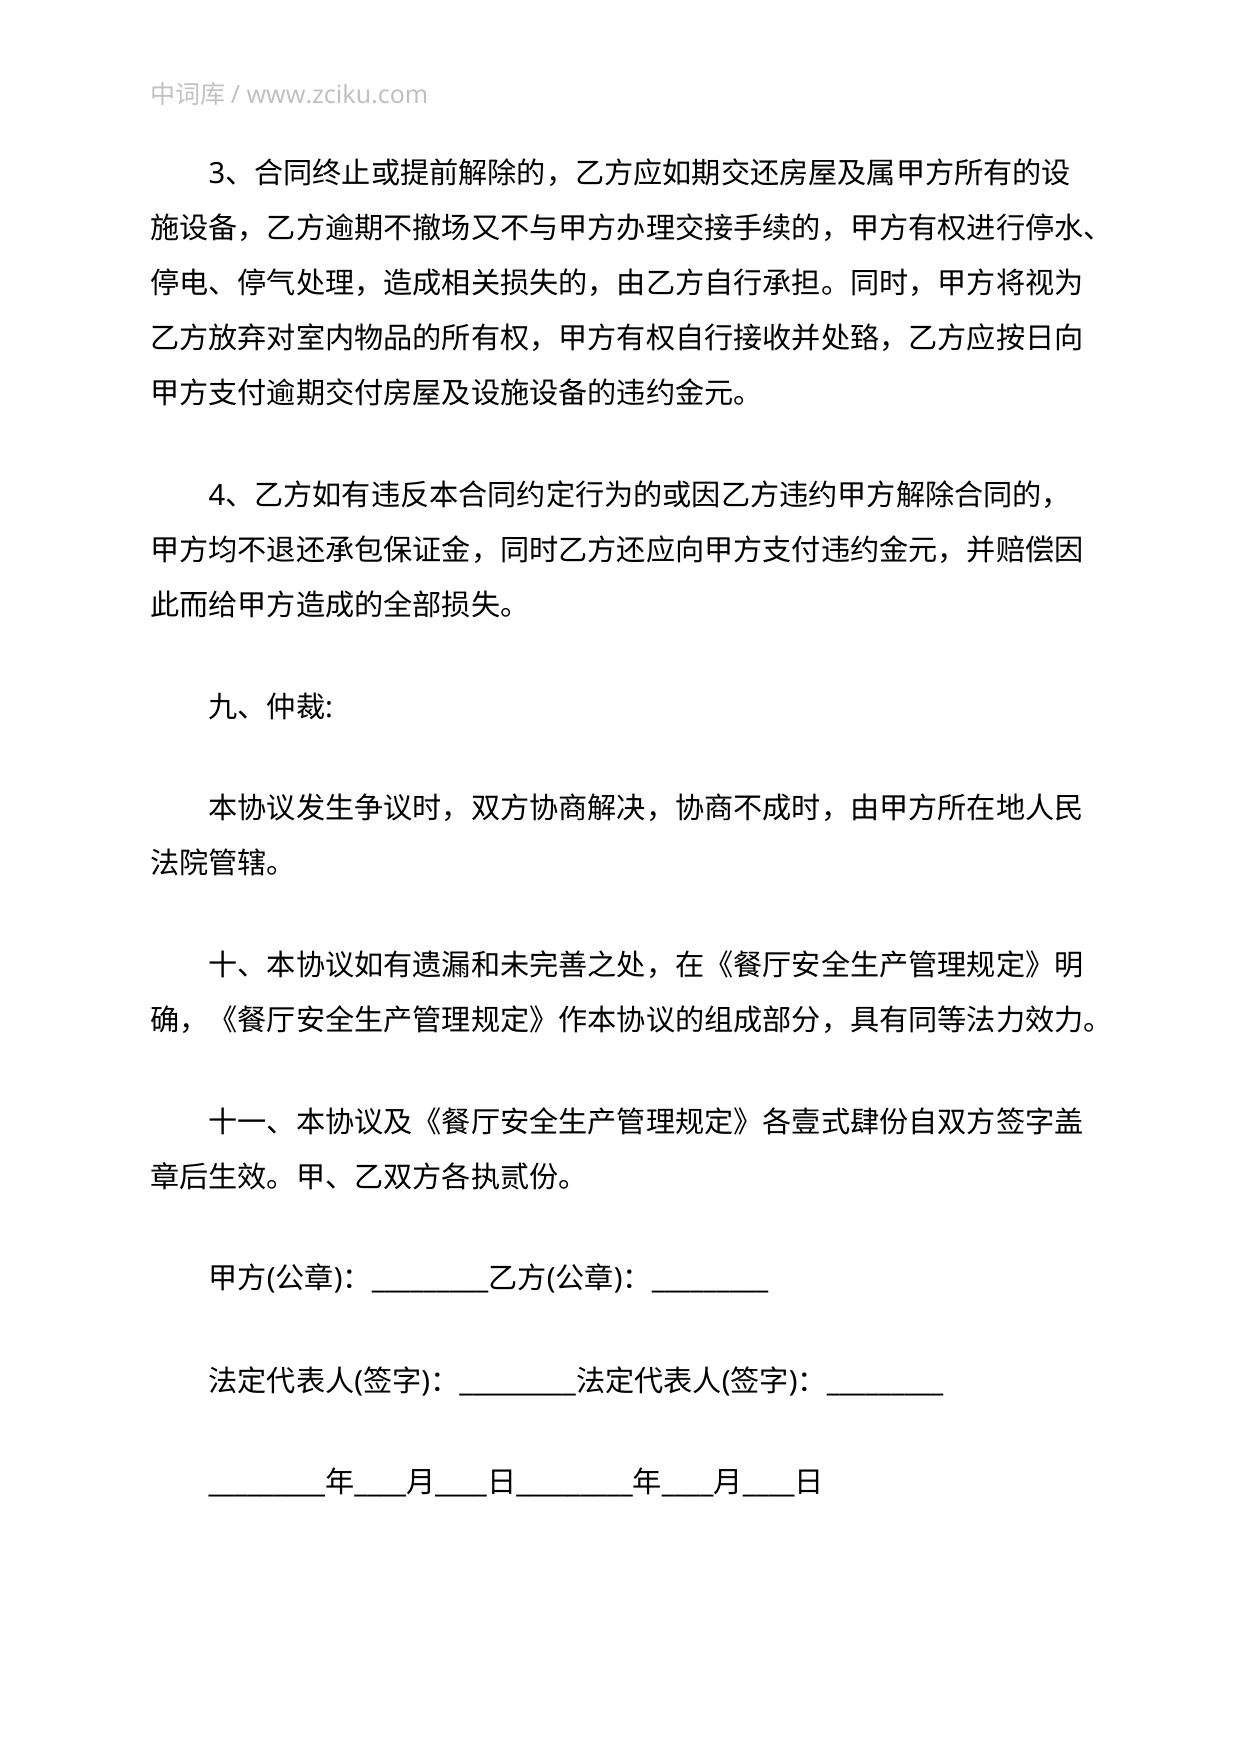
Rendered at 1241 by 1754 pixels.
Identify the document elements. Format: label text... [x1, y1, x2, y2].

text 4、乙方如有违反本合同约定行为的或因乙方违约甲方解除合同的，甲方均不退还承包保证金，同时乙方还应向甲方支付违约金元，并赔偿因此而给甲方造成的全部损失。 [150, 471, 1090, 624]
text 甲方(公章)：_________乙方(公章)：_________ [150, 1255, 1090, 1297]
text 十一、本协议及《餐厅安全生产管理规定》各壹式肆份自双方签字盖章后生效。甲、乙双方各执贰份。 [150, 1098, 1090, 1196]
text _________年____月____日_________年____月____日 [150, 1459, 1090, 1501]
text 本协议发生争议时，双方协商解决，协商不成时，由甲方所在地人民法院管辖。 [150, 785, 1090, 882]
text 九、仲裁: [150, 683, 1090, 726]
text 十、本协议如有遗漏和未完善之处，在《餐厅安全生产管理规定》明确，《餐厅安全生产管理规定》作本协议的组成部分，具有同等法力效力。 [150, 942, 1090, 1039]
text 3、合同终止或提前解除的，乙方应如期交还房屋及属甲方所有的设施设备，乙方逾期不撤场又不与甲方办理交接手续的，甲方有权进行停水、停电、停气处理，造成相关损失的，由乙方自行承担。同时，甲方将视为乙方放弃对室内物品的所有权，甲方有权自行接收并处臵，乙方应按日向甲方支付逾期交付房屋及设施设备的违约金元。 [150, 150, 1090, 412]
text 法定代表人(签字)：_________法定代表人(签字)：_________ [150, 1357, 1090, 1399]
